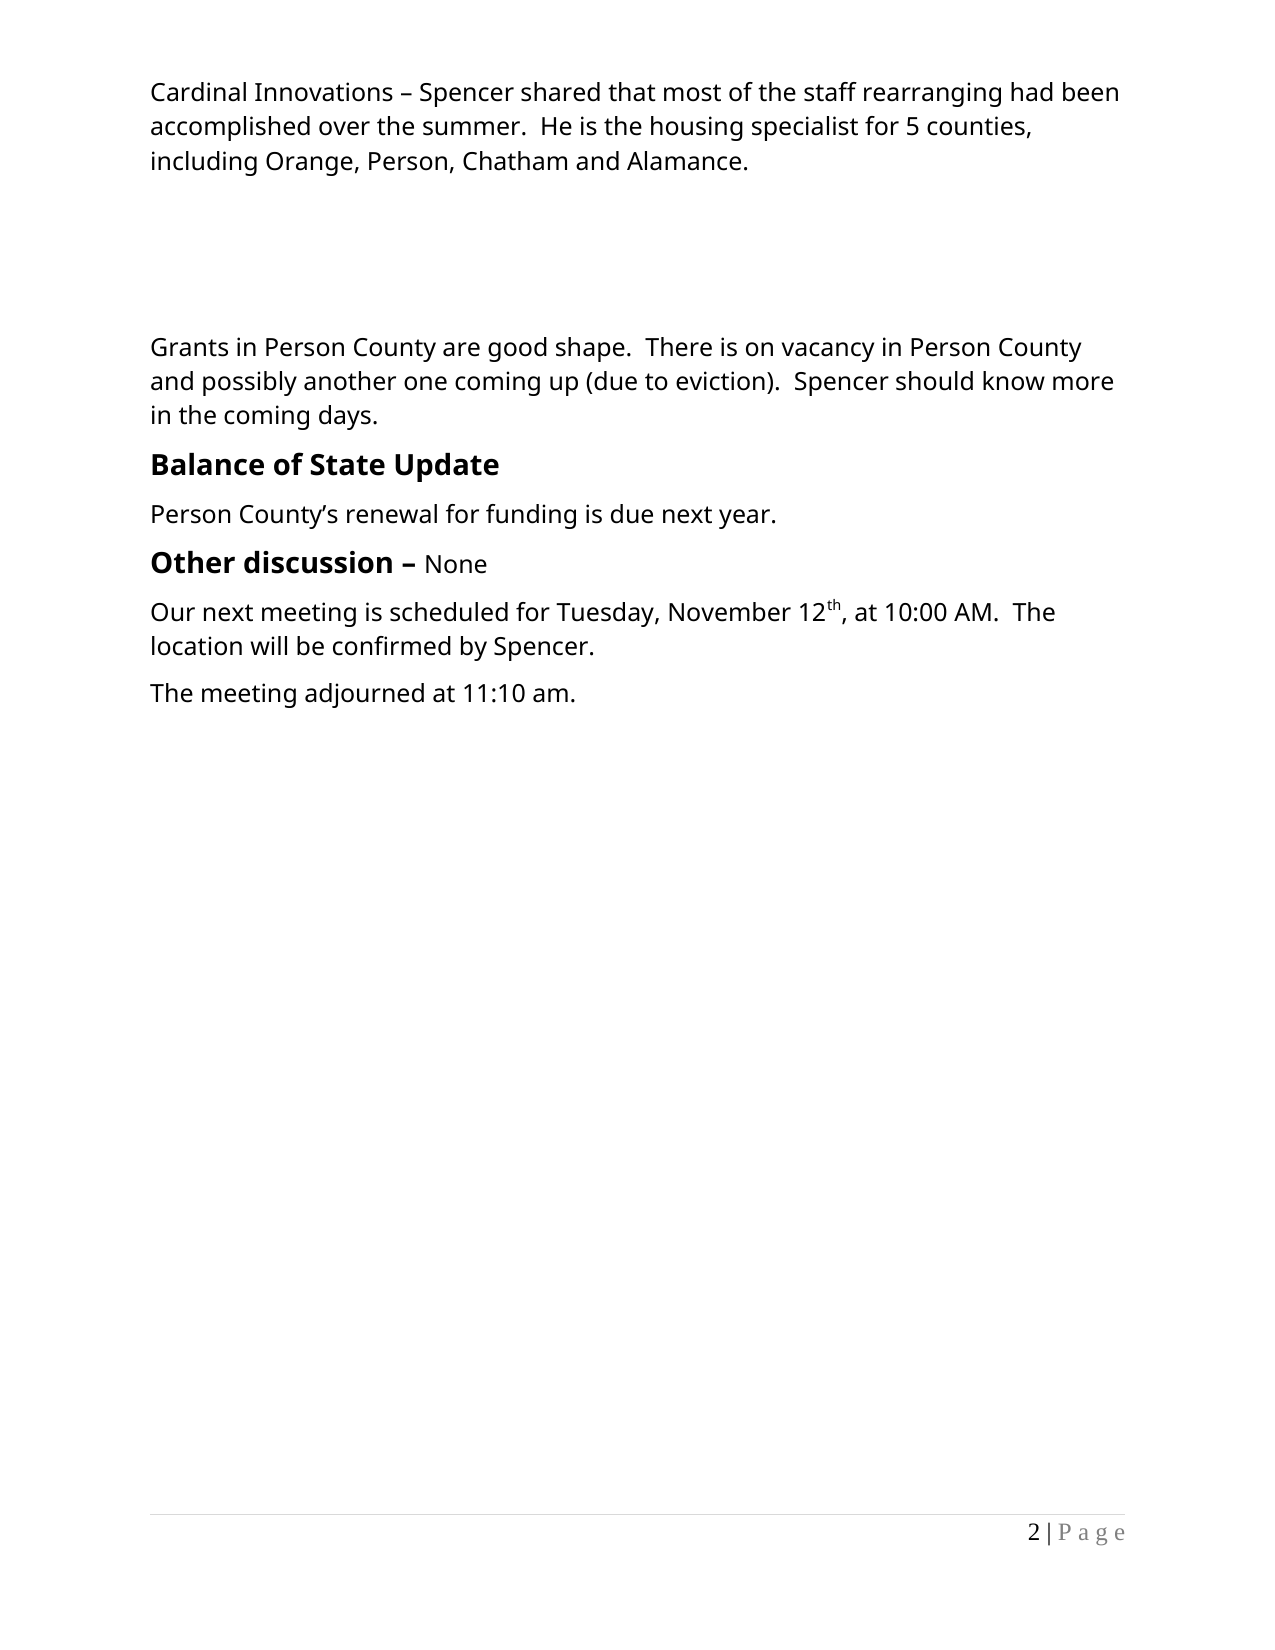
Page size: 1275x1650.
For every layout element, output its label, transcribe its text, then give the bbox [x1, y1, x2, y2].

text Cardinal Innovations – Spencer shared that most of the staff rearranging had been accomplished over the summer. He is the housing specialist for 5 counties, including Orange, Person, Chatham and Alamance. [150, 75, 1125, 177]
text Our next meeting is scheduled for Tuesday, November 12th, at 10:00 AM. The location will be confirmed by Spencer. [150, 595, 1125, 663]
text Balance of State Update [150, 444, 1125, 484]
text The meeting adjourned at 11:10 am. [150, 676, 1125, 710]
text Person County’s renewal for funding is due next year. [150, 496, 1125, 530]
text Other discussion – None [150, 543, 1125, 582]
text Grants in Person County are good shape. There is on vacancy in Person County and possibly another one coming up (due to eviction). Spencer should know more in the coming days. [150, 329, 1125, 432]
